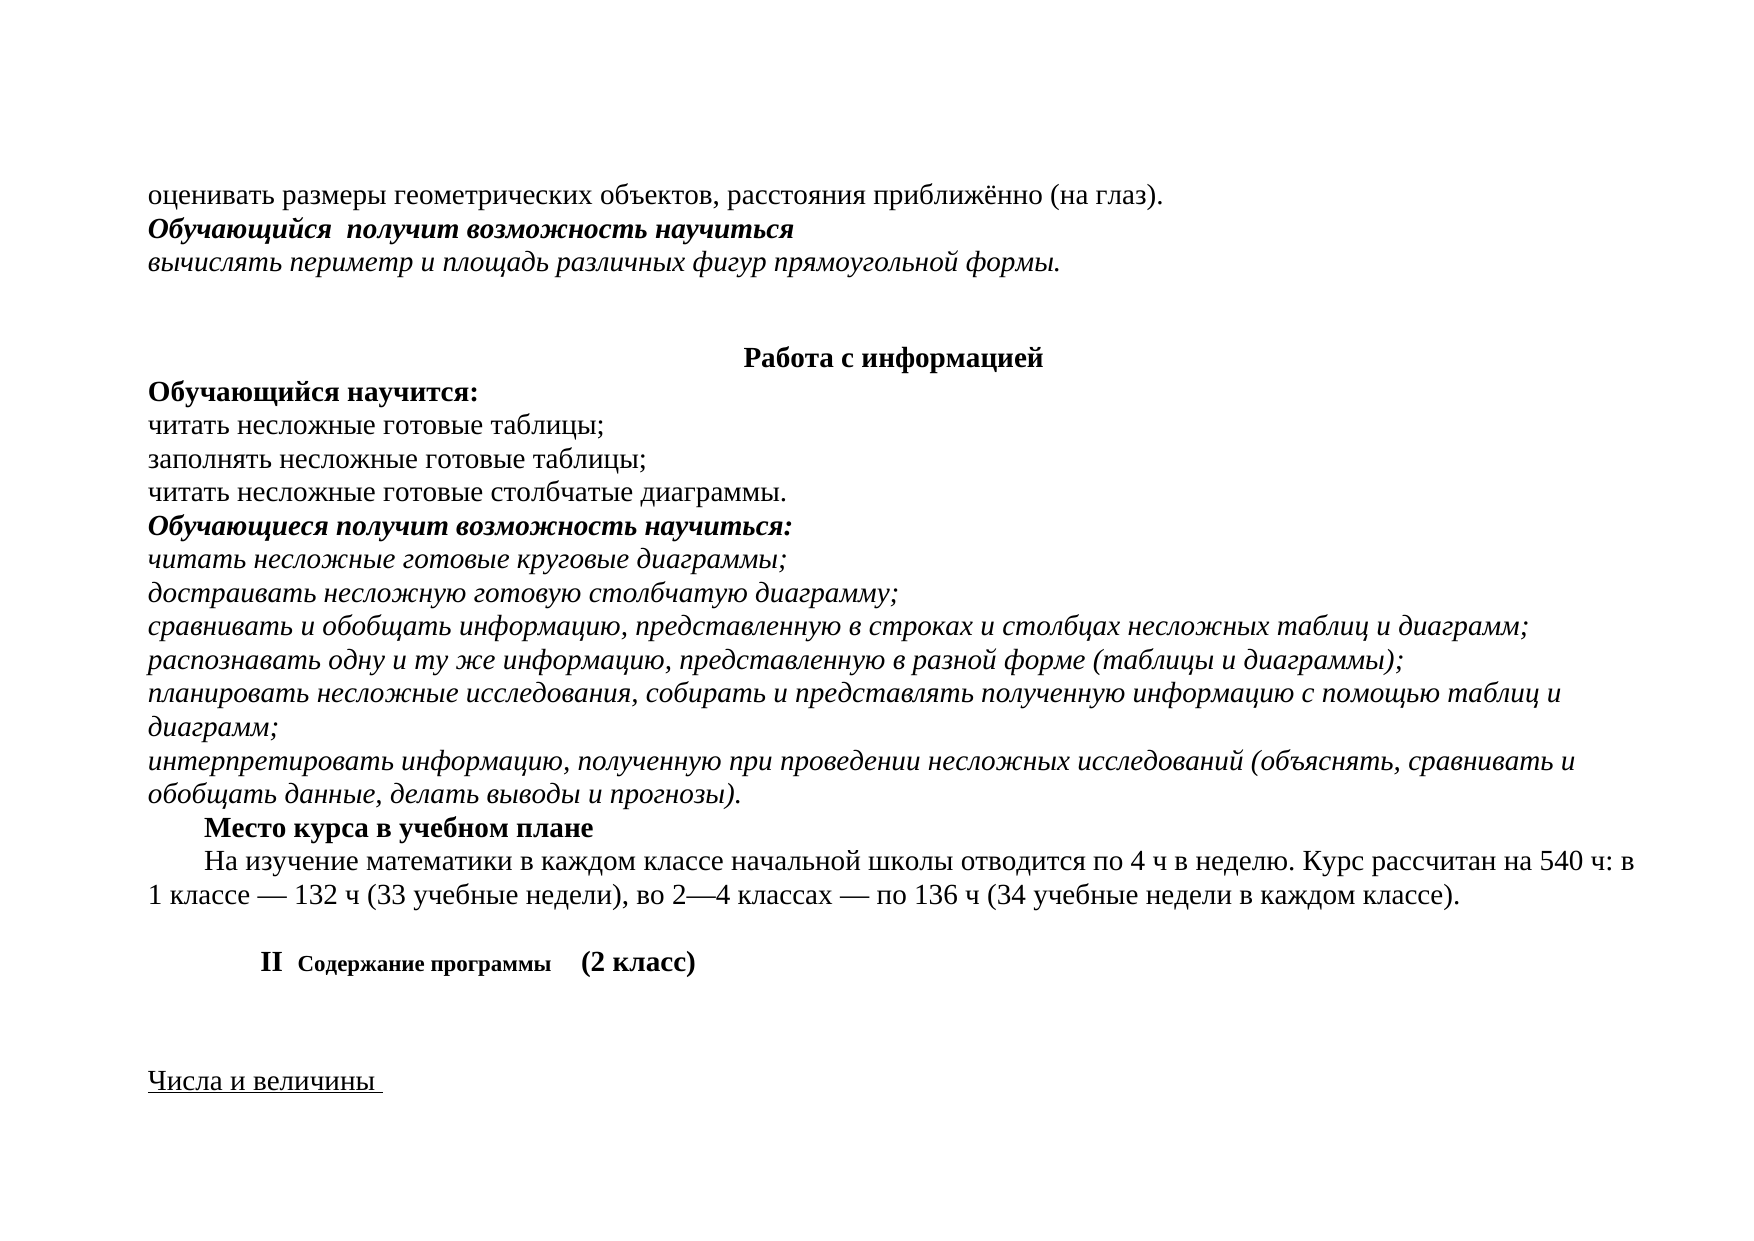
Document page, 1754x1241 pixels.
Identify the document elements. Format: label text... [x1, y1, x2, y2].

text читать несложные готовые круговые диаграммы; [148, 541, 1639, 575]
text читать несложные готовые таблицы; [148, 407, 1639, 441]
text оценивать размеры геометрических объектов, расстояния приближённо (на глаз). [148, 177, 1639, 211]
text Числа и величины [148, 1063, 1639, 1096]
text интерпретировать информацию, полученную при проведении несложных исследований (объяснять, сравнивать и обобщать данные, делать выводы и прогнозы). [148, 743, 1639, 810]
text Место курса в учебном плане [148, 810, 1639, 843]
text Работа с информацией [148, 340, 1639, 374]
text Обучающийся научится: [148, 374, 1639, 407]
text сравнивать и обобщать информацию, представленную в строках и столбцах несложных таблиц и диаграмм; [148, 608, 1639, 642]
text планировать несложные исследования, собирать и представлять полученную информацию с помощью таблиц и диаграмм; [148, 676, 1639, 743]
text распознавать одну и ту же информацию, представленную в разной форме (таблицы и диаграммы); [148, 642, 1639, 676]
text II Содержание программы (2 класс) [260, 944, 1639, 977]
text достраивать несложную готовую столбчатую диаграмму; [148, 575, 1639, 608]
text читать несложные готовые столбчатые диаграммы. [148, 474, 1639, 508]
text Обучающиеся получит возможность научиться: [148, 508, 1639, 541]
text На изучение математики в каждом классе начальной школы отводится по 4 ч в неделю. Курс рассчитан на 540 ч: в 1 классе — 132 ч (33 учебные недели), во 2—4 классах — по 136 ч (34 учебные недели в каждом классе). [148, 843, 1639, 910]
text Обучающийся получит возможность научиться [148, 211, 1639, 244]
text вычислять периметр и площадь различных фигур прямоугольной формы. [148, 244, 1639, 278]
text заполнять несложные готовые таблицы; [148, 441, 1639, 474]
